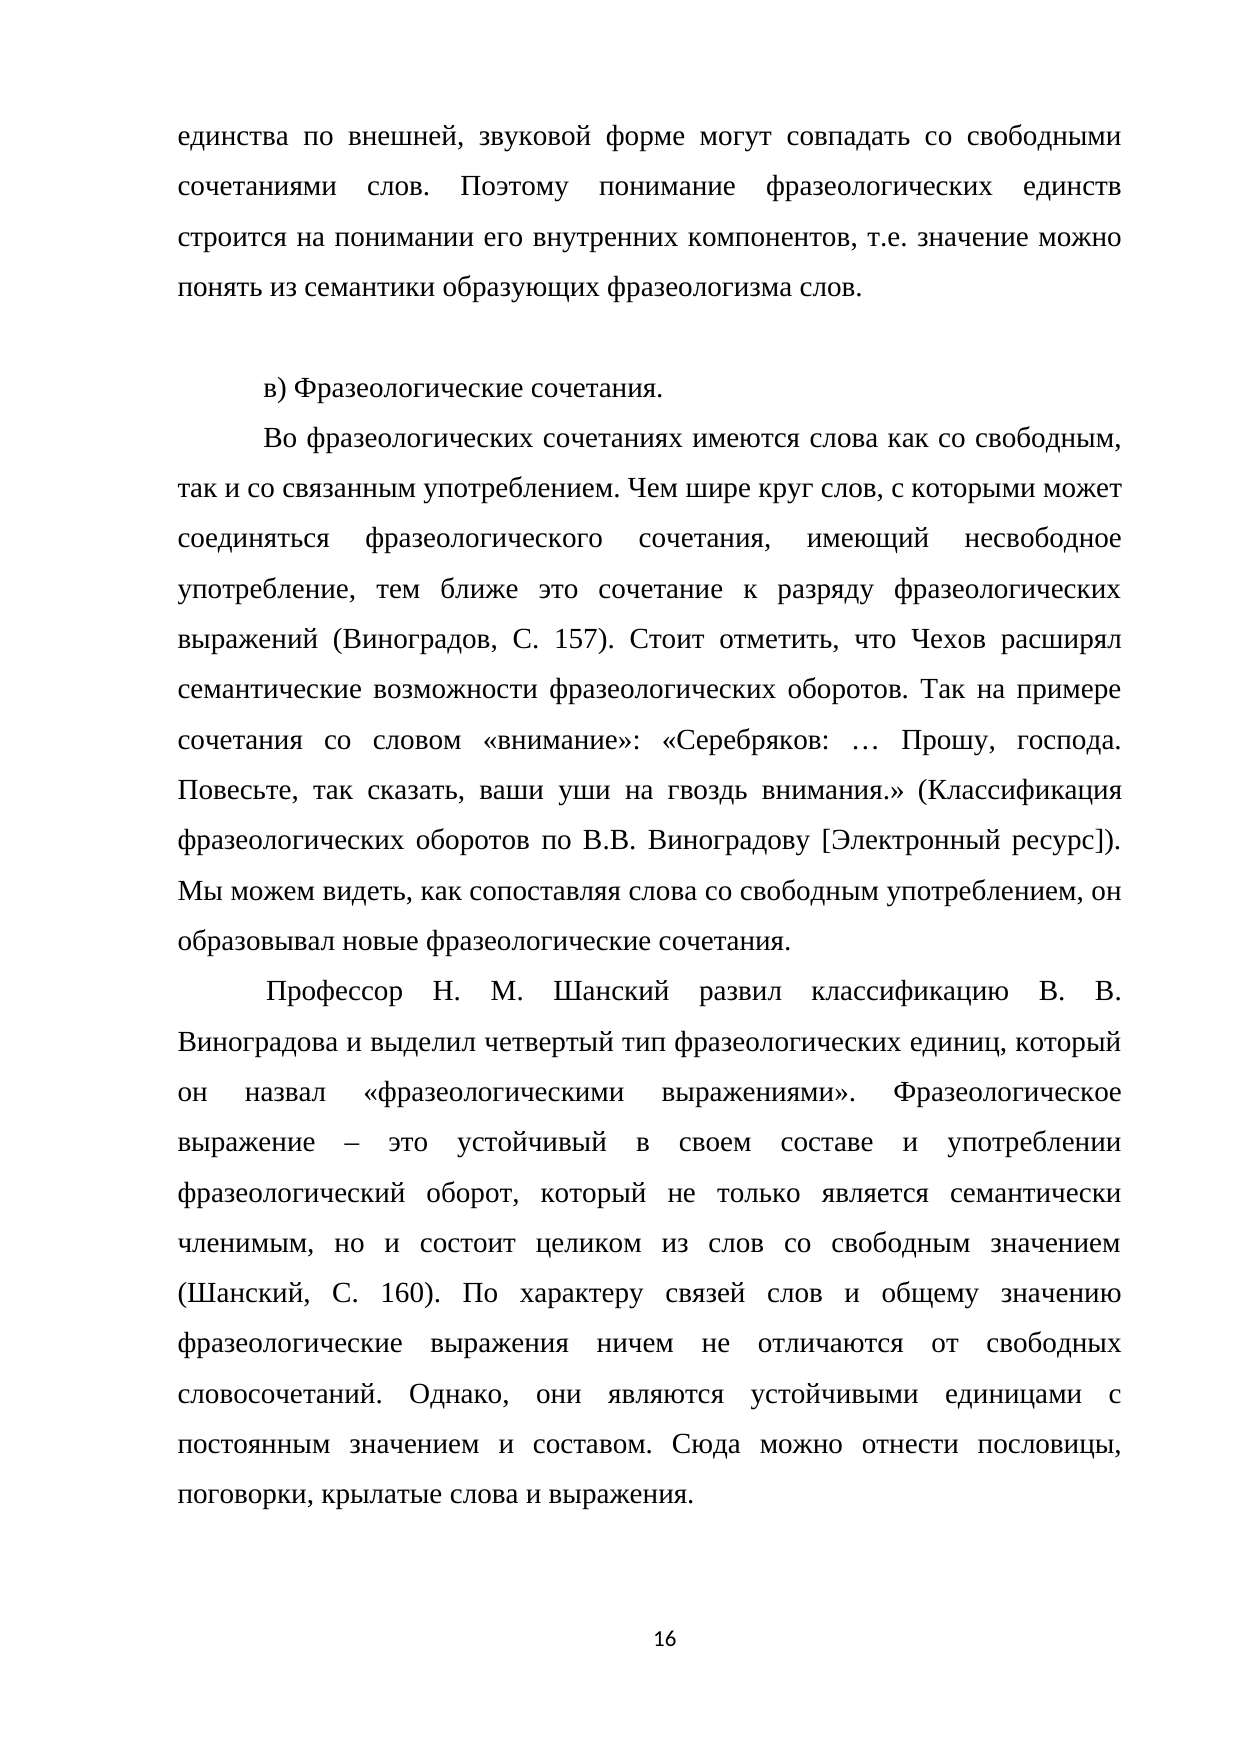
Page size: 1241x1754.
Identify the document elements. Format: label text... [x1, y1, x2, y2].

list Профессор Н. М. Шанский развил классификацию В. В. Виноградова и выделил четвертый тип фразеологических единиц, который он назвал «фразеологическими выражениями». Фразеологическое выражение – это устойчивый в своем составе и употреблении фразеологический оборот, который не только является семантически членимым, но и состоит целиком из слов со свободным значением (Шанский, С. 160). По характеру связей слов и общему значению фразеологические выражения ничем не отличаются от свободных словосочетаний. Однако, они являются устойчивыми единицами с постоянным значением и составом. Сюда можно отнести пословицы, поговорки, крылатые слова и выражения. [177, 973, 1122, 1510]
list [177, 118, 1122, 303]
list Во фразеологических сочетаниях имеются слова как со свободным, так и со связанным употреблением. Чем шире круг слов, с которыми может соединяться фразеологического сочетания, имеющий несвободное употребление, тем ближе это сочетание к разряду фразеологических выражений (Виноградов, С. 157). Стоит отметить, что Чехов расширял семантические возможности фразеологических оборотов. Так на примере сочетания со словом «внимание»: «Серебряков: … Прошу, господа. Повесьте, так сказать, ваши уши на гвоздь внимания.» (Классификация фразеологических оборотов по В.В. Виноградову [Электронный ресурс]). Мы можем видеть, как сопоставляя слова со свободным употреблением, он образовывал новые фразеологические сочетания. [177, 420, 1122, 957]
list в) Фразеологические сочетания. [177, 370, 1122, 403]
